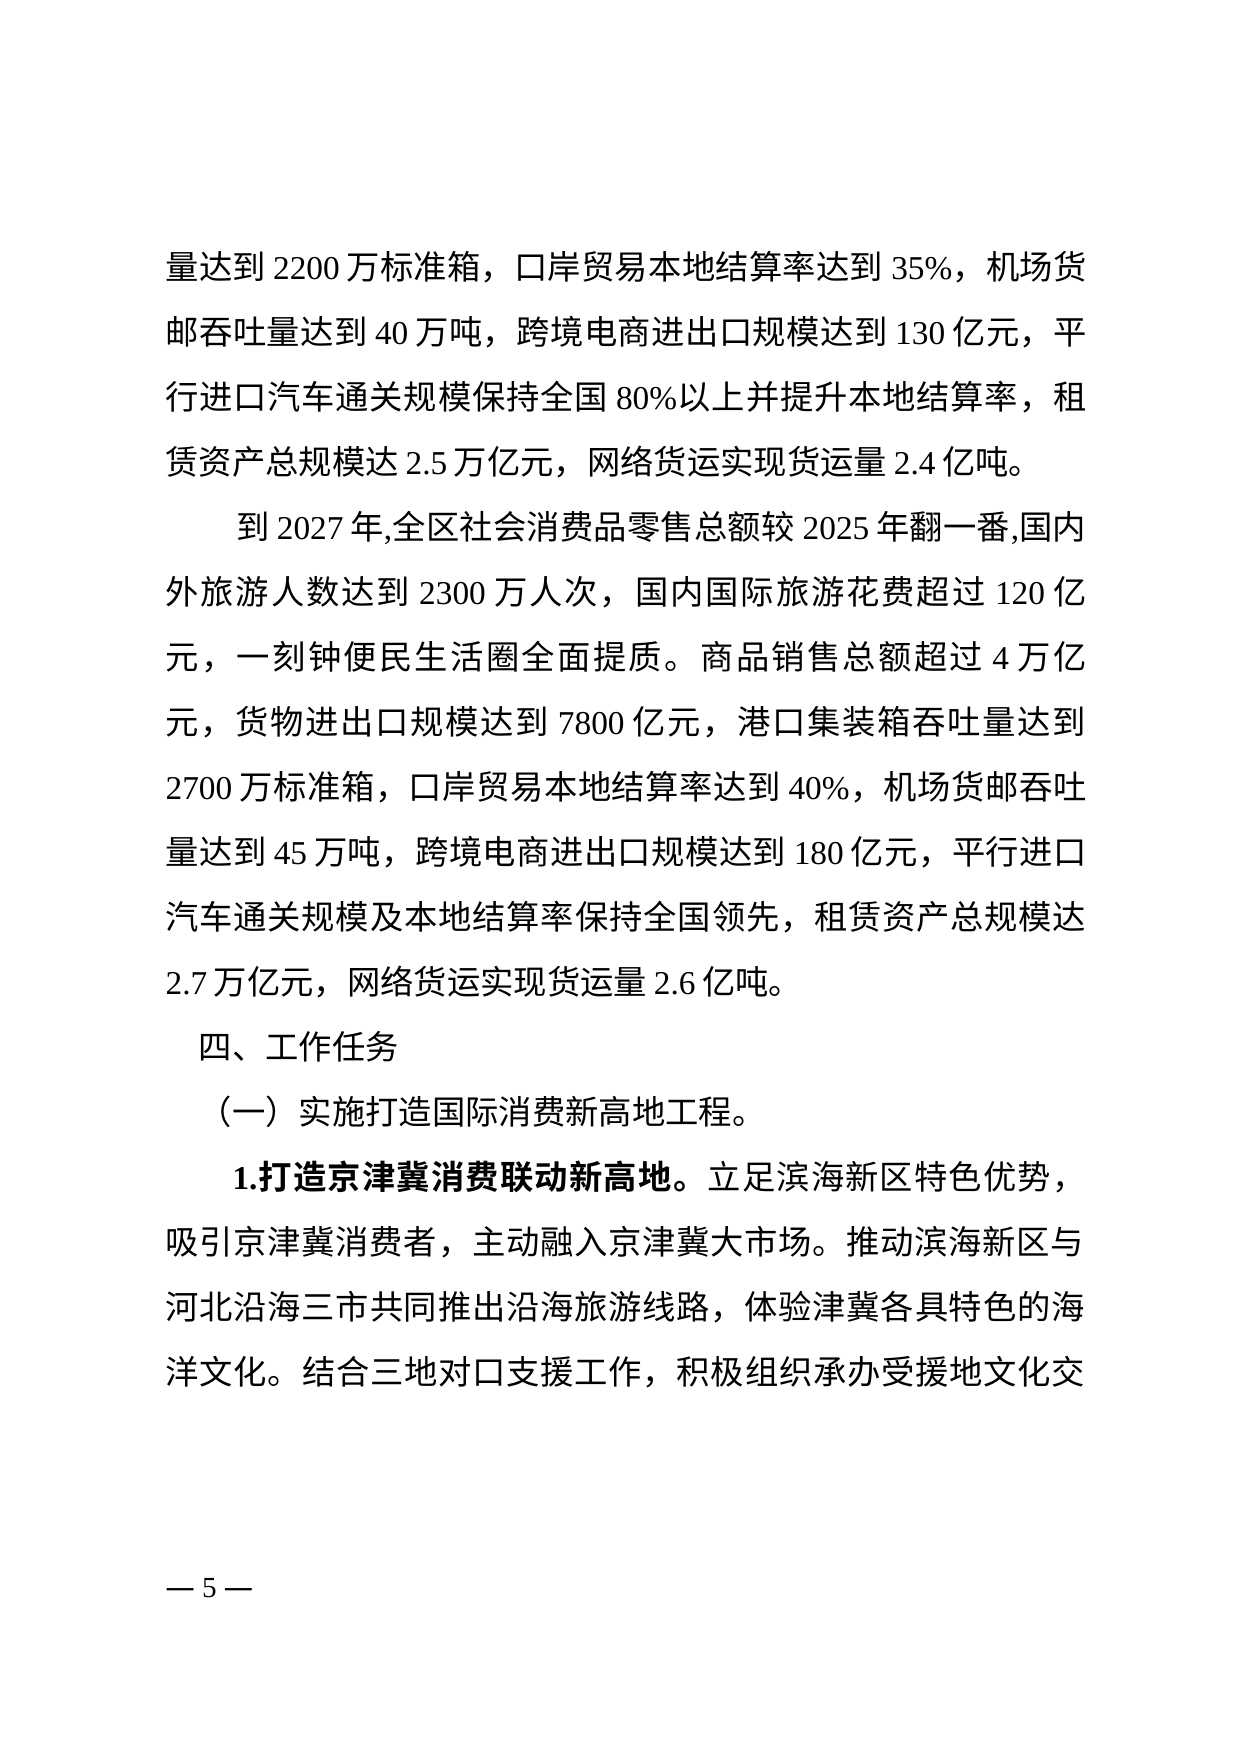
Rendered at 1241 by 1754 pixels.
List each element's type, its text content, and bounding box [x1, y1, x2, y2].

text 到2027年,全区社会消费品零售总额较2025年翻一番,国内外旅游人数达到2300万人次，国内国际旅游花费超过120亿元，一刻钟便民生活圈全面提质。商品销售总额超过4万亿元，货物进出口规模达到7800亿元，港口集装箱吞吐量达到2700万标准箱，口岸贸易本地结算率达到40%，机场货邮吞吐量达到45万吨，跨境电商进出口规模达到180亿元，平行进口汽车通关规模及本地结算率保持全国领先，租赁资产总规模达2.7万亿元，网络货运实现货运量2.6亿吨。 [165, 493, 1087, 1013]
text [165, 1143, 1087, 1467]
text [165, 233, 1087, 493]
text 四、工作任务 [165, 1013, 1087, 1078]
text （一）实施打造国际消费新高地工程。 [165, 1078, 1087, 1143]
